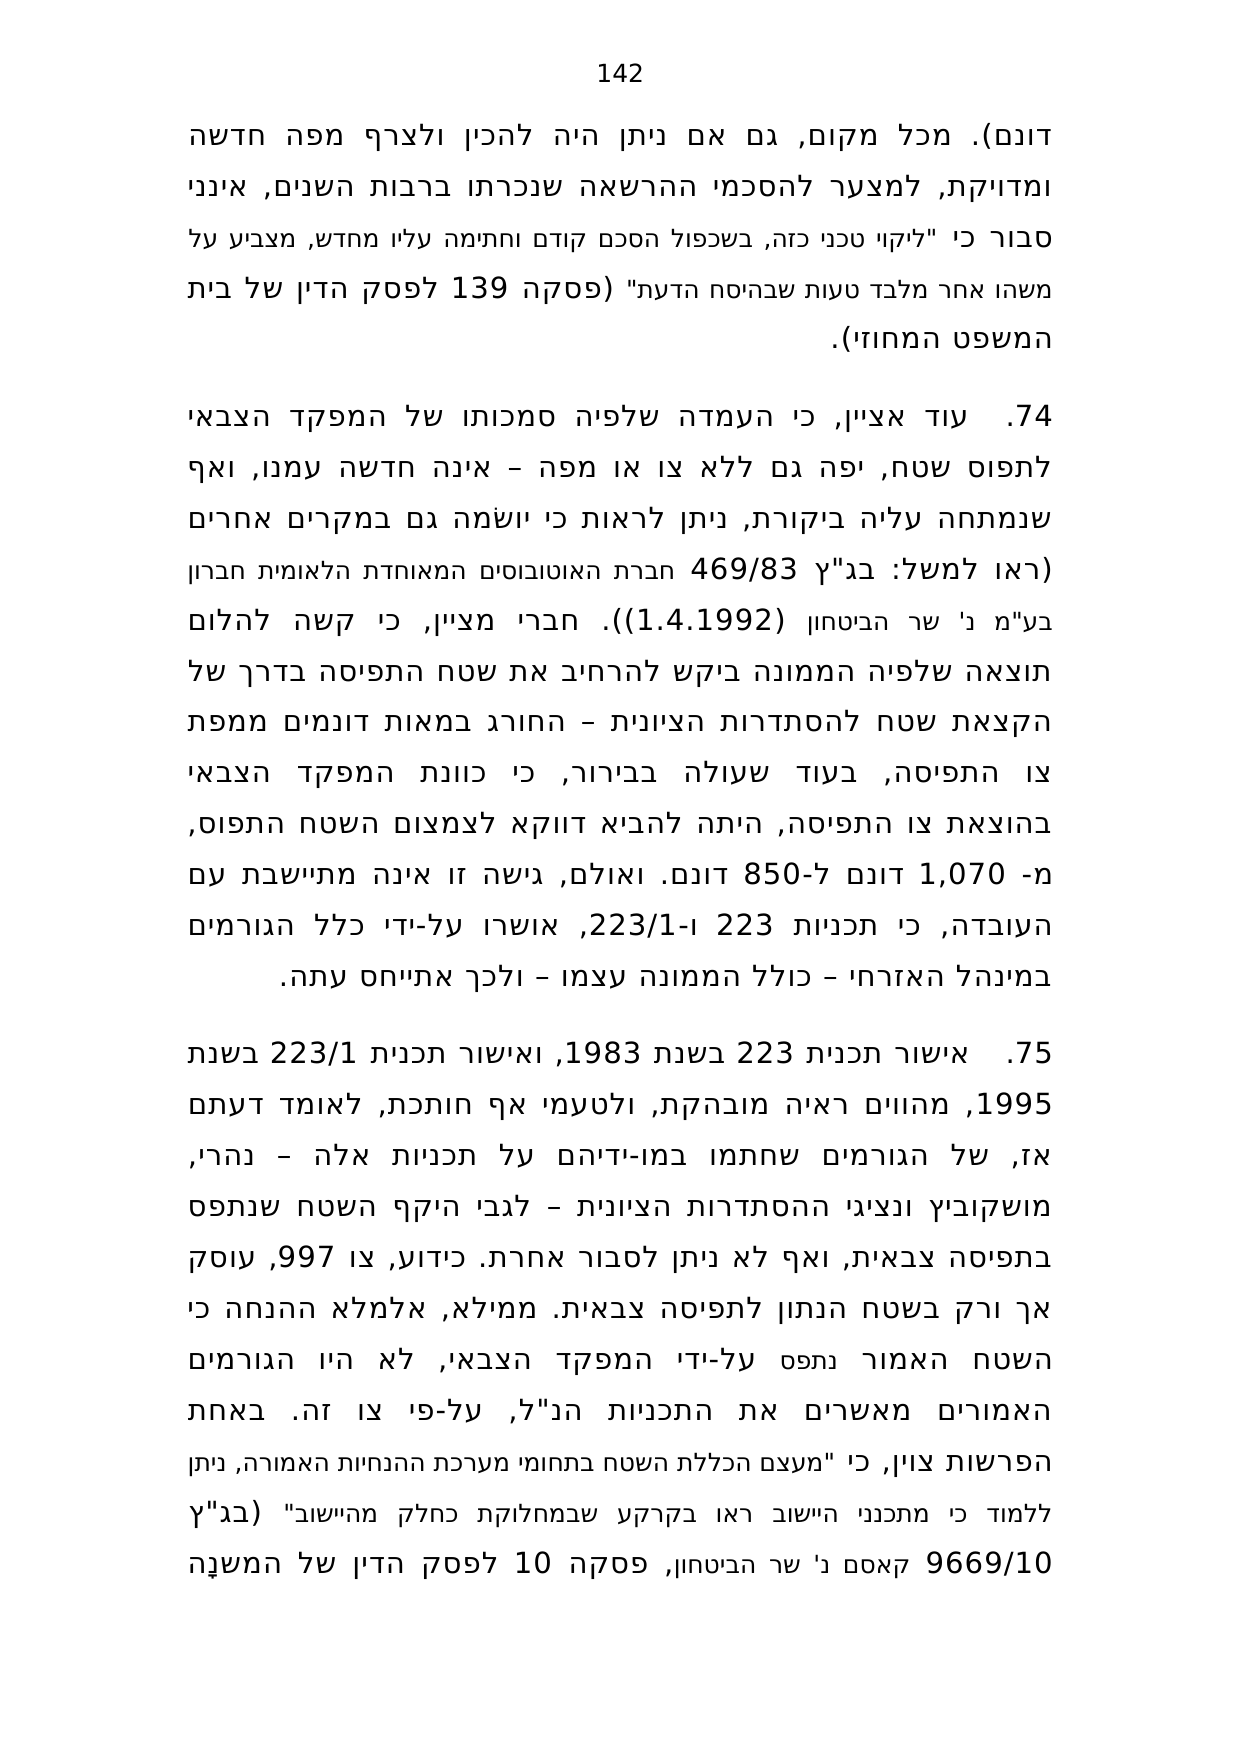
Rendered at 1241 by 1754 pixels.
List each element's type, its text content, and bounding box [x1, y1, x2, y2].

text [187, 118, 1053, 356]
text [187, 1037, 1053, 1580]
text 74. עוד אציין, כי העמדה שלפיה סמכותו של המפקד הצבאי לתפוס שטח, יפה גם ללא צו או מפה – אינה חדשה עמנו, ואף שנמתחה עליה ביקורת, ניתן לראות כי יושׂמה גם במקרים אחרים (ראו למשל: בג"ץ 469/83 חברת האוטובוסים המאוחדת הלאומית חברון בע"מ נ' שר הביטחון (1.4.1992)). חברי מציין, כי קשה להלום תוצאה שלפיה הממונה ביקש להרחיב את שטח התפיסה בדרך של הקצאת שטח להסתדרות הציונית – החורג במאות דונמים ממפת צו התפיסה, בעוד שעולה בבירור, כי כוונת המפקד הצבאי בהוצאת צו התפיסה, היתה להביא דווקא לצמצום השטח התפוס, מ- 1,070 דונם ל-850 דונם. ואולם, גישה זו אינה מתיישבת עם העובדה, כי תכניות 223 ו-223/1, אושרו על-ידי כלל הגורמים במינהל האזרחי – כולל הממונה עצמו – ולכך אתייחס עתה. [187, 399, 1053, 993]
